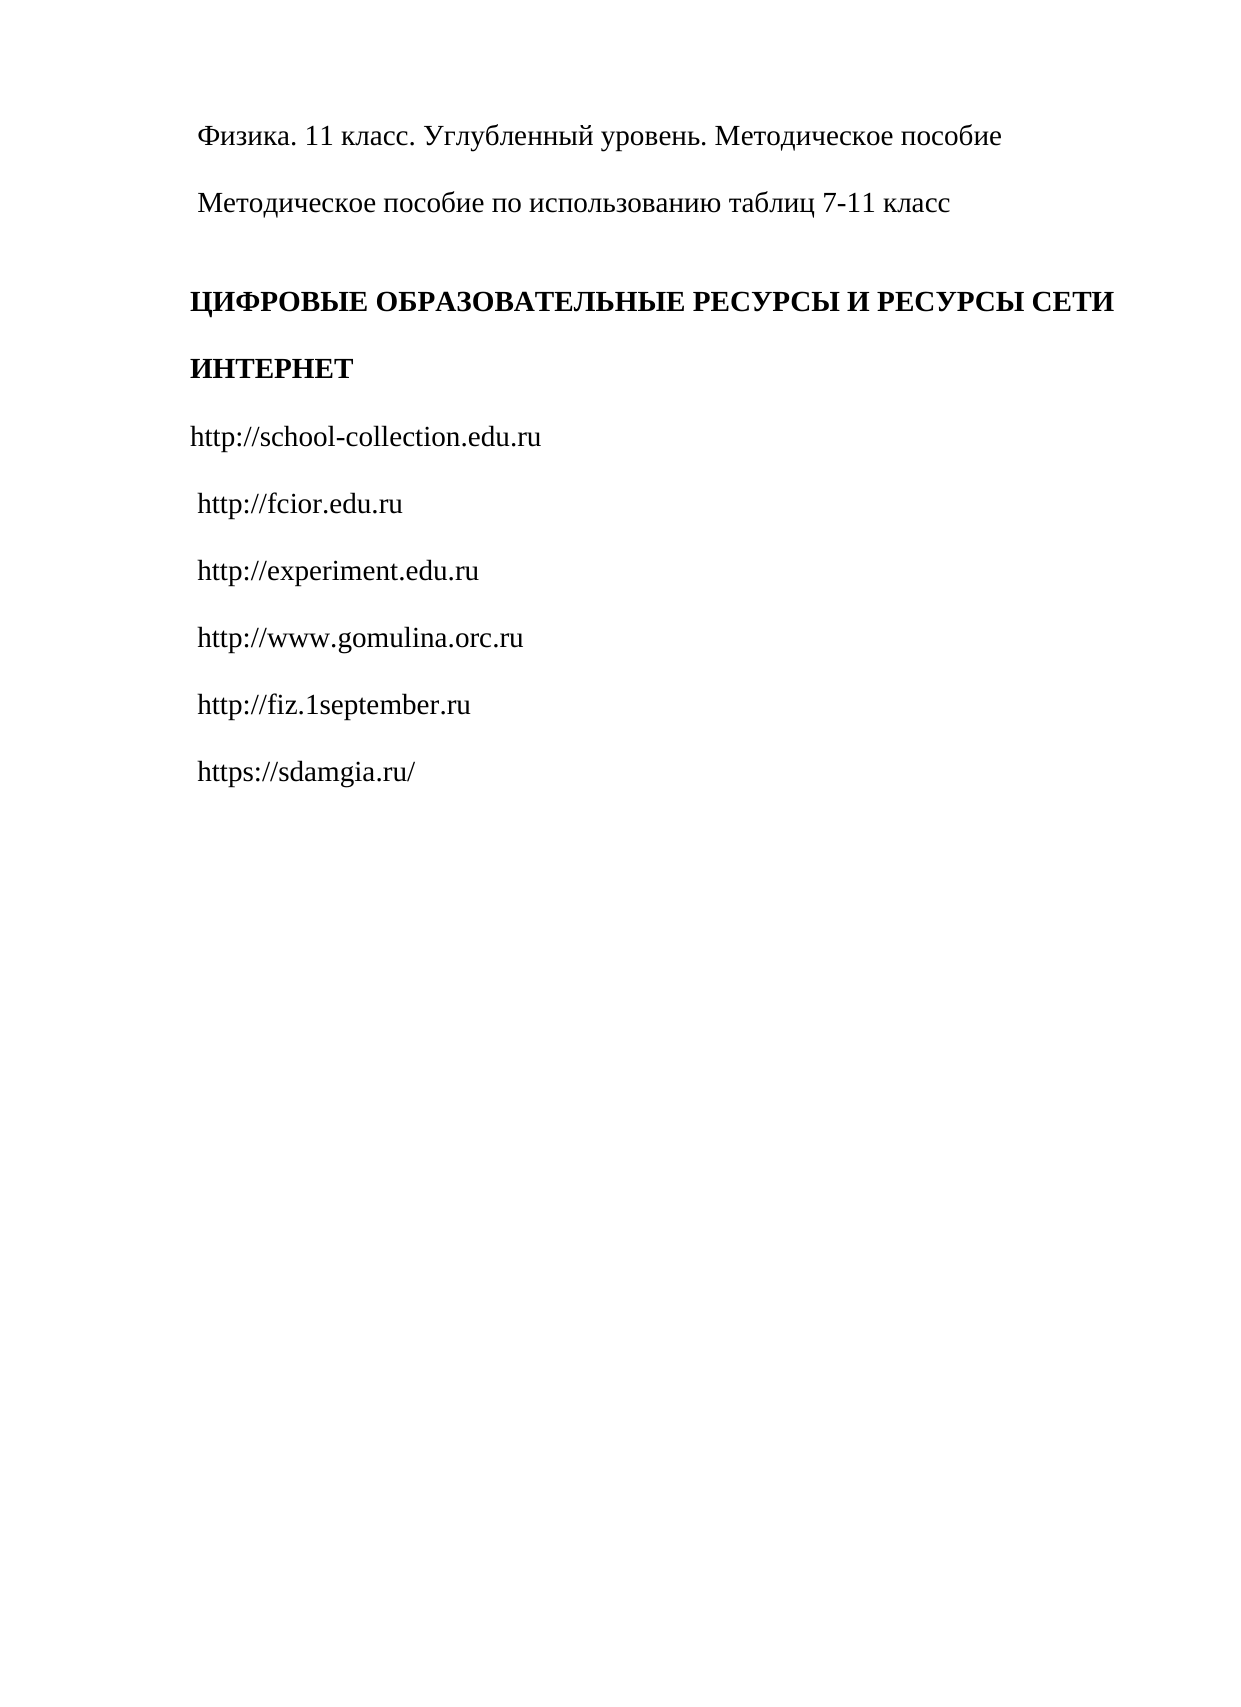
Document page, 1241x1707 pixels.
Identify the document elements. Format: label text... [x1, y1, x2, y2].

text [190, 118, 1152, 219]
text ​​‌http://school-collection.edu.ru http://fcior.edu.ru http://experiment.edu.ru http://www.gomulina.orc.ru http://fiz.1september.ru https://sdamgia.ru/‌​ [190, 419, 1152, 788]
text ЦИФРОВЫЕ ОБРАЗОВАТЕЛЬНЫЕ РЕСУРСЫ И РЕСУРСЫ СЕТИ ИНТЕРНЕТ [190, 284, 1152, 385]
